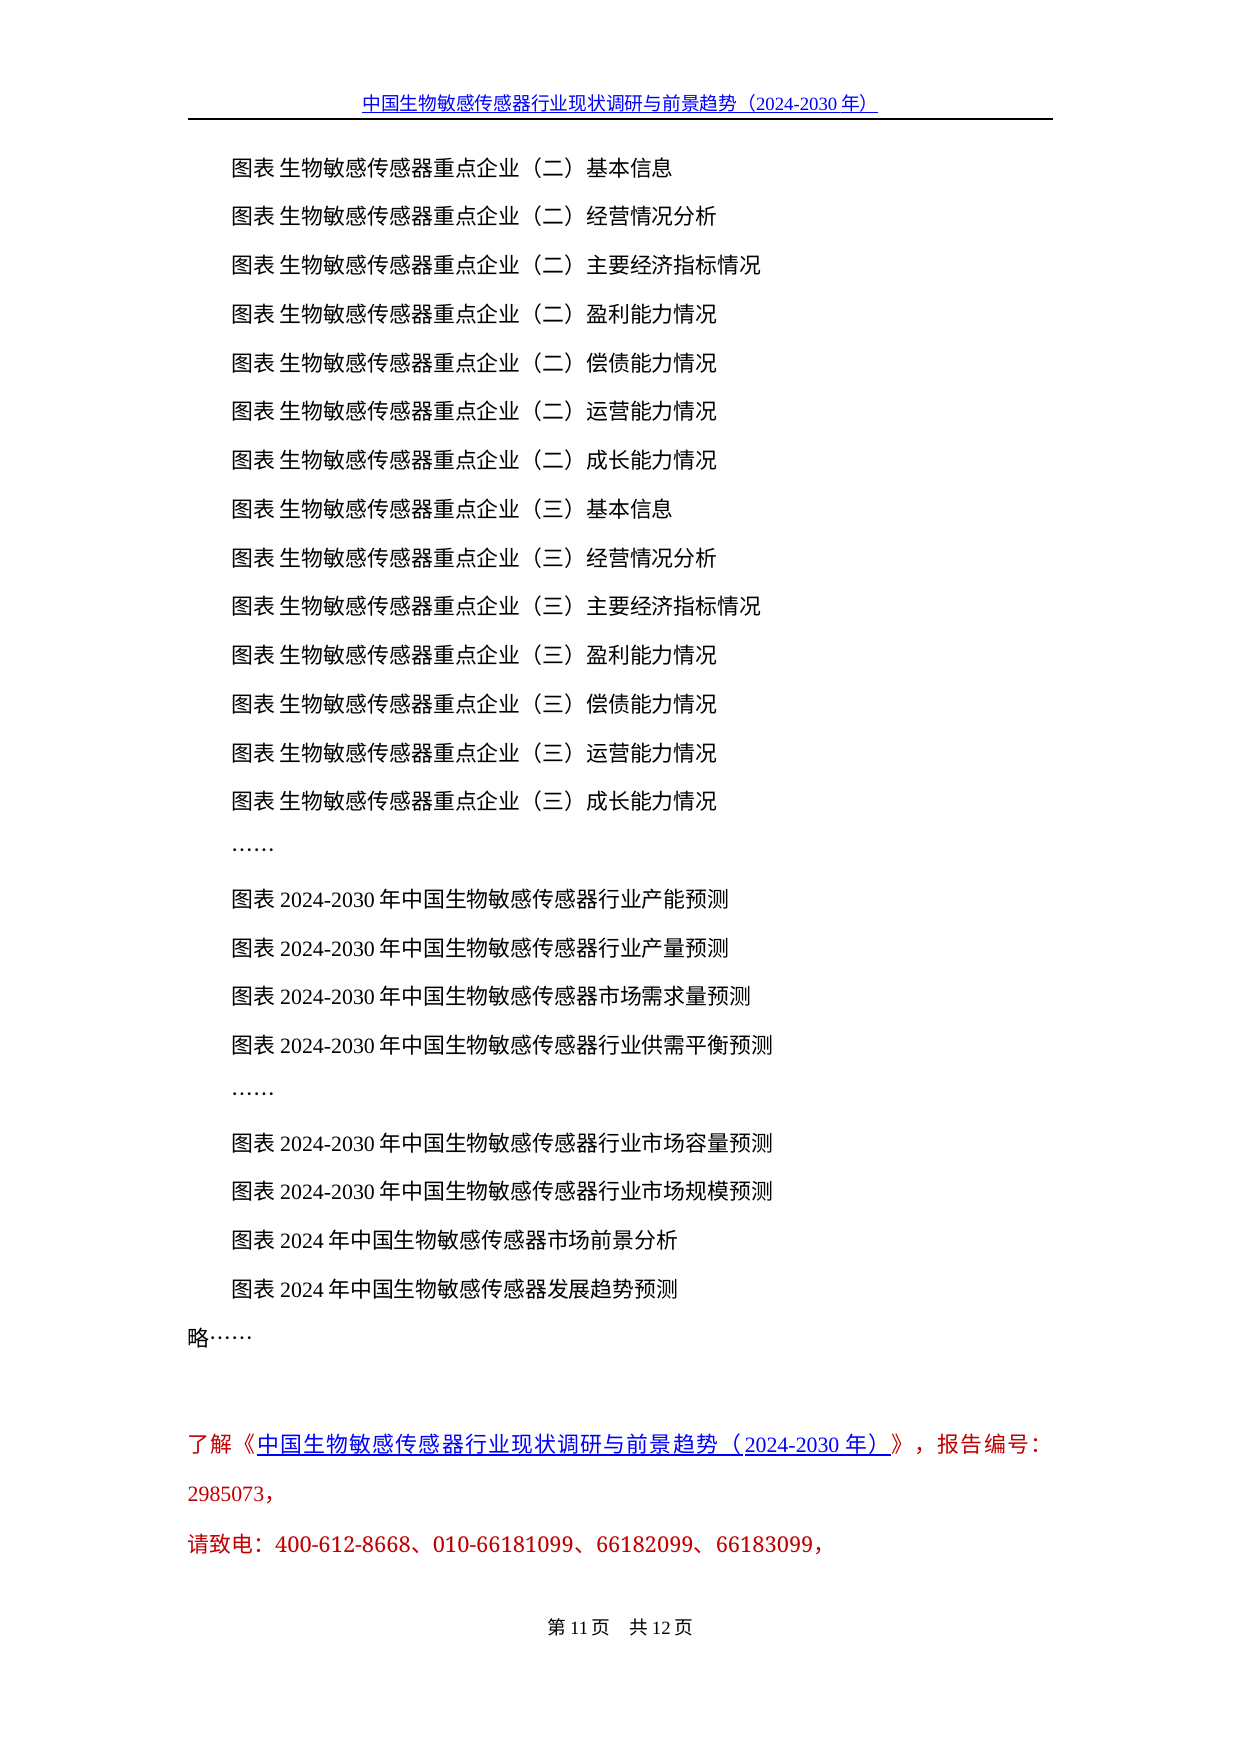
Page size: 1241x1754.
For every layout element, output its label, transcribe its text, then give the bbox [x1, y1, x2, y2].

text 请致电：400-612-8668、010-66181099、66182099、66183099， [187, 1527, 1053, 1559]
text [187, 150, 1053, 1353]
text 了解《中国生物敏感传感器行业现状调研与前景趋势（2024-2030年）》，报告编号：2985073， [187, 1427, 1053, 1508]
